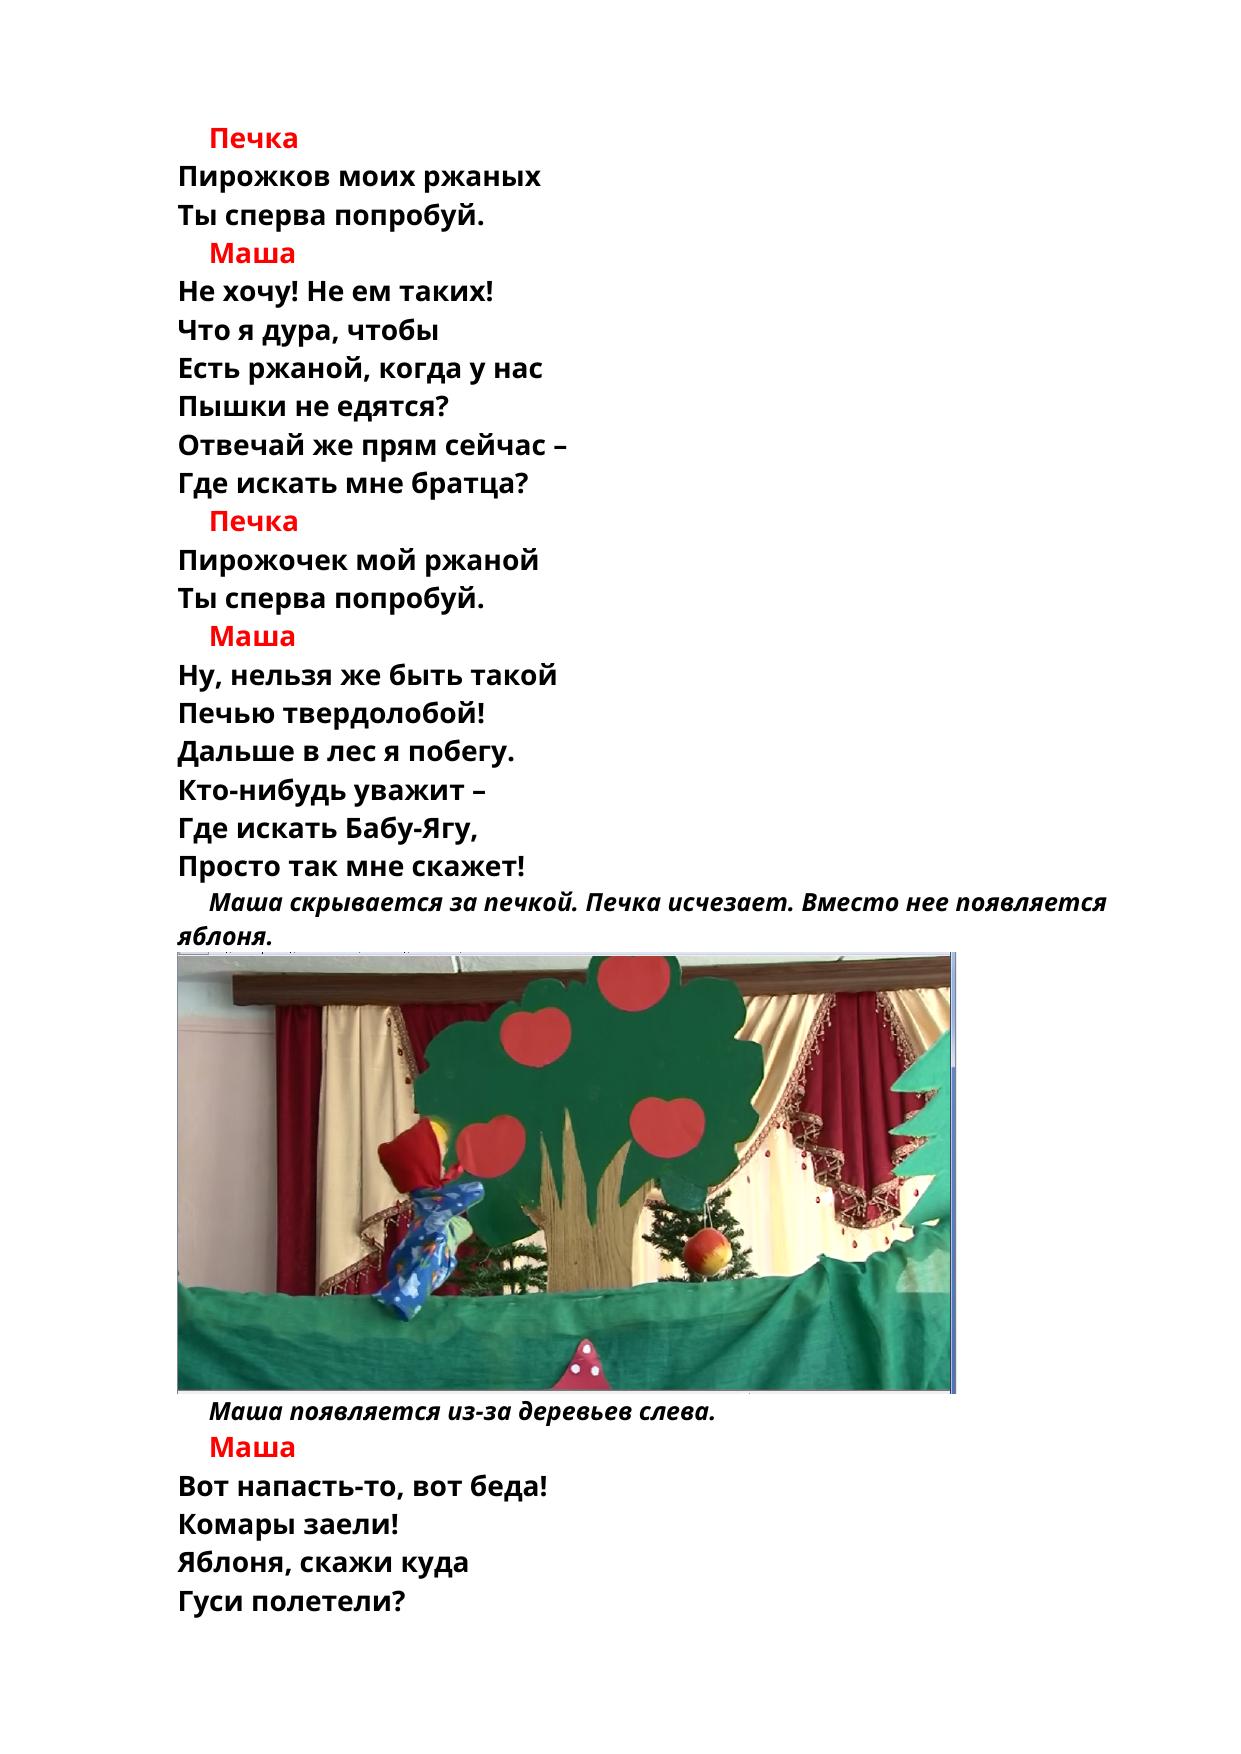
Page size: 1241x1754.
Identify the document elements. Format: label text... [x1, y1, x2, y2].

text Маша [177, 616, 1152, 655]
text Не хочу! Не ем таких! Что я дура, чтобы Есть ржаной, когда у нас Пышки не едятся? Отвечай же прям сейчас – Где искать мне братца? [177, 271, 1152, 501]
picture [177, 952, 957, 1394]
text Маша скрывается за печкой. Печка исчезает. Вместо нее появляется яблоня. [177, 885, 1152, 953]
text Пирожочек мой ржаной Ты сперва попробуй. [177, 540, 1152, 616]
text Вот напасть-то, вот беда! Комары заели! Яблоня, скажи куда Гуси полетели? [177, 1466, 1152, 1619]
text Печка [177, 501, 1152, 540]
text Ну, нельзя же быть такой Печью твердолобой! Дальше в лес я побегу. Кто-нибудь уважит – Где искать Бабу-Ягу, Просто так мне скажет! [177, 655, 1152, 885]
text Маша [177, 1428, 1152, 1466]
text Маша [177, 233, 1152, 271]
text Маша появляется из-за деревьев слева. [177, 1393, 1152, 1428]
text Пирожков моих ржаных Ты сперва попробуй. [177, 156, 1152, 233]
text Печка [177, 118, 1152, 156]
